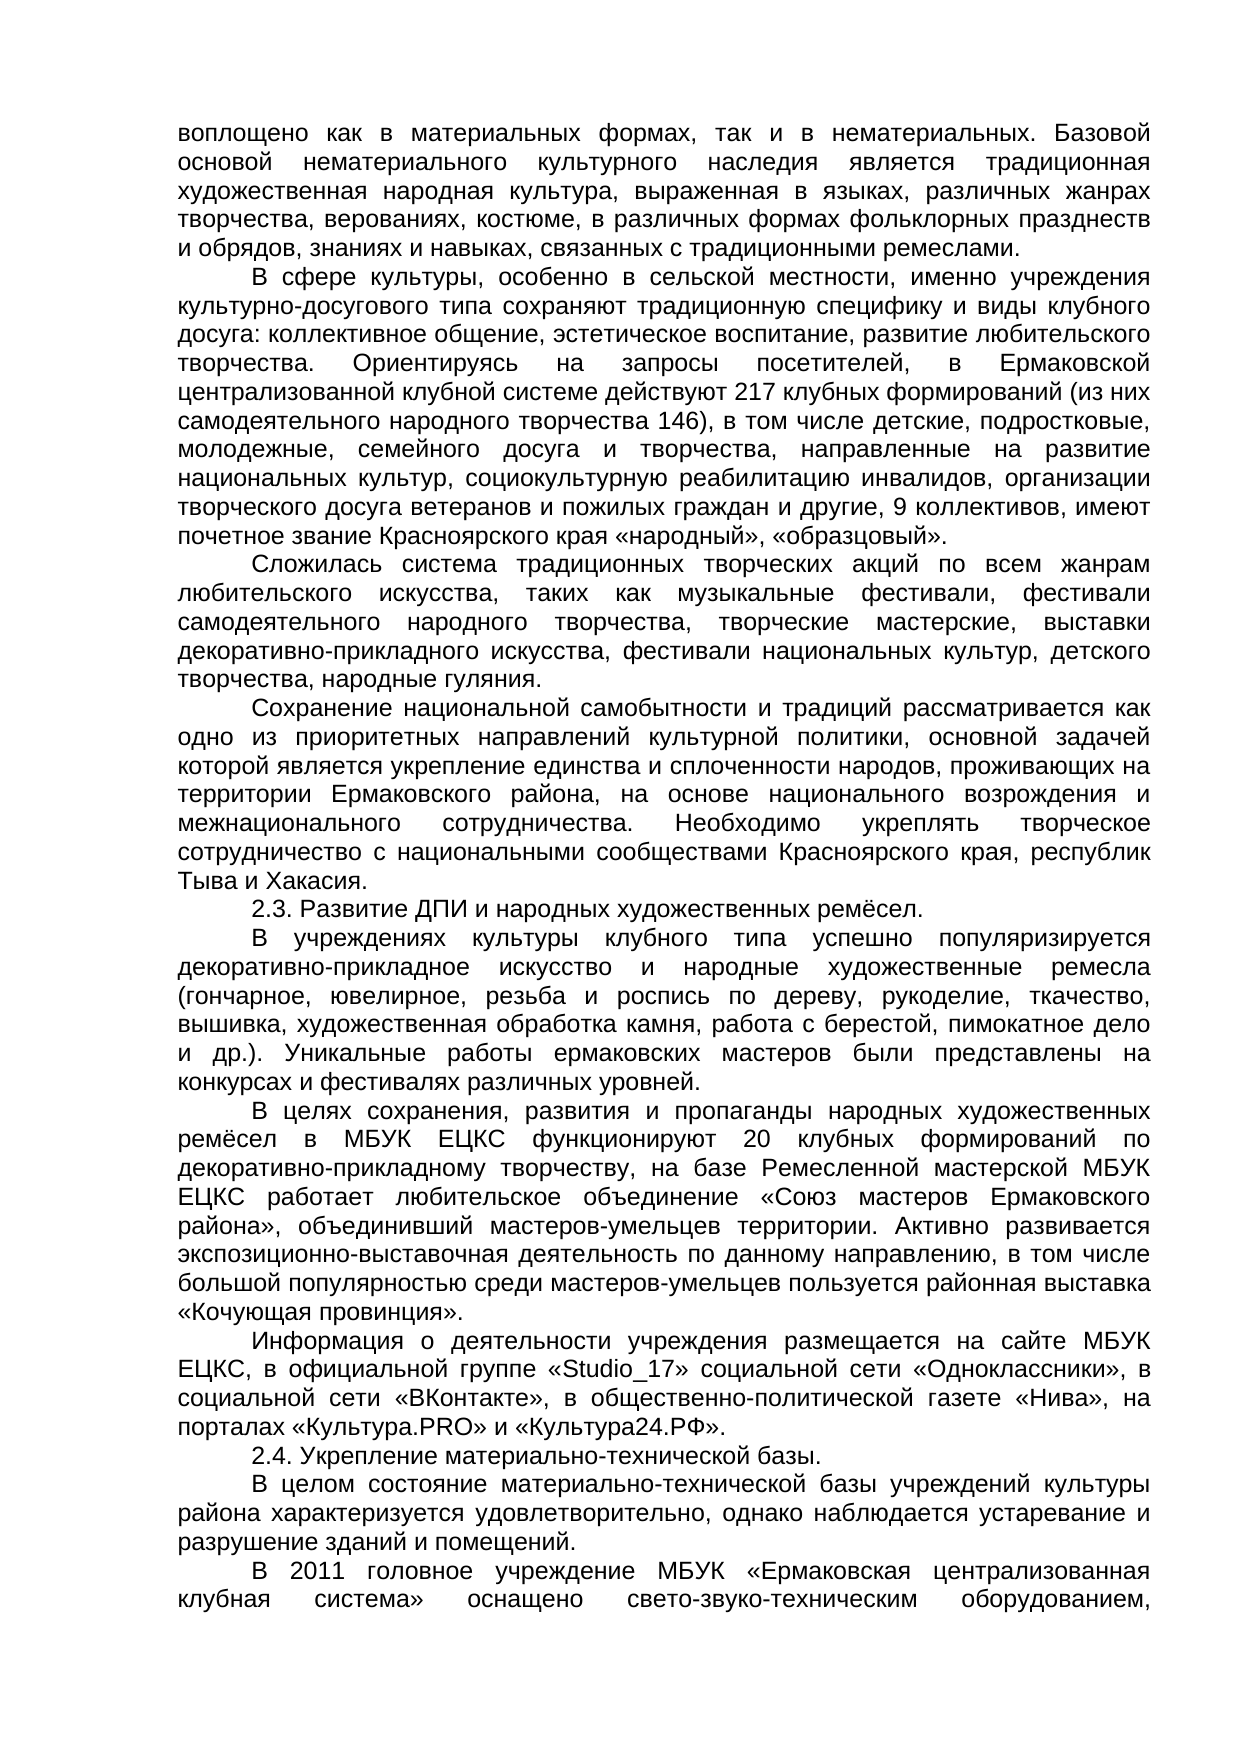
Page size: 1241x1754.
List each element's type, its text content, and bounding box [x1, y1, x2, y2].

text В целях сохранения, развития и пропаганды народных художественных ремёсел в МБУК ЕЦКС функционируют 20 клубных формирований по декоративно-прикладному творчеству, на базе Ремесленной мастерской МБУК ЕЦКС работает любительское объединение «Союз мастеров Ермаковского района», объединивший мастеров-умельцев территории. Активно развивается экспозиционно-выставочная деятельность по данному направлению, в том числе большой популярностью среди мастеров-умельцев пользуется районная выставка «Кочующая провинция». [177, 1096, 1152, 1326]
text В учреждениях культуры клубного типа успешно популяризируется декоративно-прикладное искусство и народные художественные ремесла (гончарное, ювелирное, резьба и роспись по дереву, рукоделие, ткачество, вышивка, художественная обработка камня, работа с берестой, пимокатное дело и др.). Уникальные работы ермаковских мастеров были представлены на конкурсах и фестивалях различных уровней. [177, 923, 1152, 1096]
text Сложилась система традиционных творческих акций по всем жанрам любительского искусства, таких как музыкальные фестивали, фестивали самодеятельного народного творчества, творческие мастерские, выставки декоративно-прикладного искусства, фестивали национальных культур, детского творчества, народные гуляния. [177, 549, 1152, 693]
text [177, 1556, 1152, 1613]
text 2.3. Развитие ДПИ и народных художественных ремёсел. [177, 894, 1152, 923]
text Информация о деятельности учреждения размещается на сайте МБУК ЕЦКС, в официальной группе «Studio_17» социальной сети «Одноклассники», в социальной сети «ВКонтакте», в общественно-политической газете «Нива», на порталах «Культура.PRO» и «Культура24.РФ». [177, 1326, 1152, 1441]
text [177, 118, 1152, 262]
text Сохранение национальной самобытности и традиций рассматривается как одно из приоритетных направлений культурной политики, основной задачей которой является укрепление единства и сплоченности народов, проживающих на территории Ермаковского района, на основе национального возрождения и межнационального сотрудничества. Необходимо укреплять творческое сотрудничество с национальными сообществами Красноярского края, республик Тыва и Хакасия. [177, 693, 1152, 894]
text В сфере культуры, особенно в сельской местности, именно учреждения культурно-досугового типа сохраняют традиционную специфику и виды клубного досуга: коллективное общение, эстетическое воспитание, развитие любительского творчества. Ориентируясь на запросы посетителей, в Ермаковской централизованной клубной системе действуют 217 клубных формирований (из них самодеятельного народного творчества 146), в том числе детские, подростковые, молодежные, семейного досуга и творчества, направленные на развитие национальных культур, социокультурную реабилитацию инвалидов, организации творческого досуга ветеранов и пожилых граждан и другие, 9 коллективов, имеют почетное звание Красноярского края «народный», «образцовый». [177, 262, 1152, 549]
text 2.4. Укрепление материально-технической базы. [177, 1441, 1152, 1469]
text В целом состояние материально-технической базы учреждений культуры района характеризуется удовлетворительно, однако наблюдается устаревание и разрушение зданий и помещений. [177, 1469, 1152, 1556]
